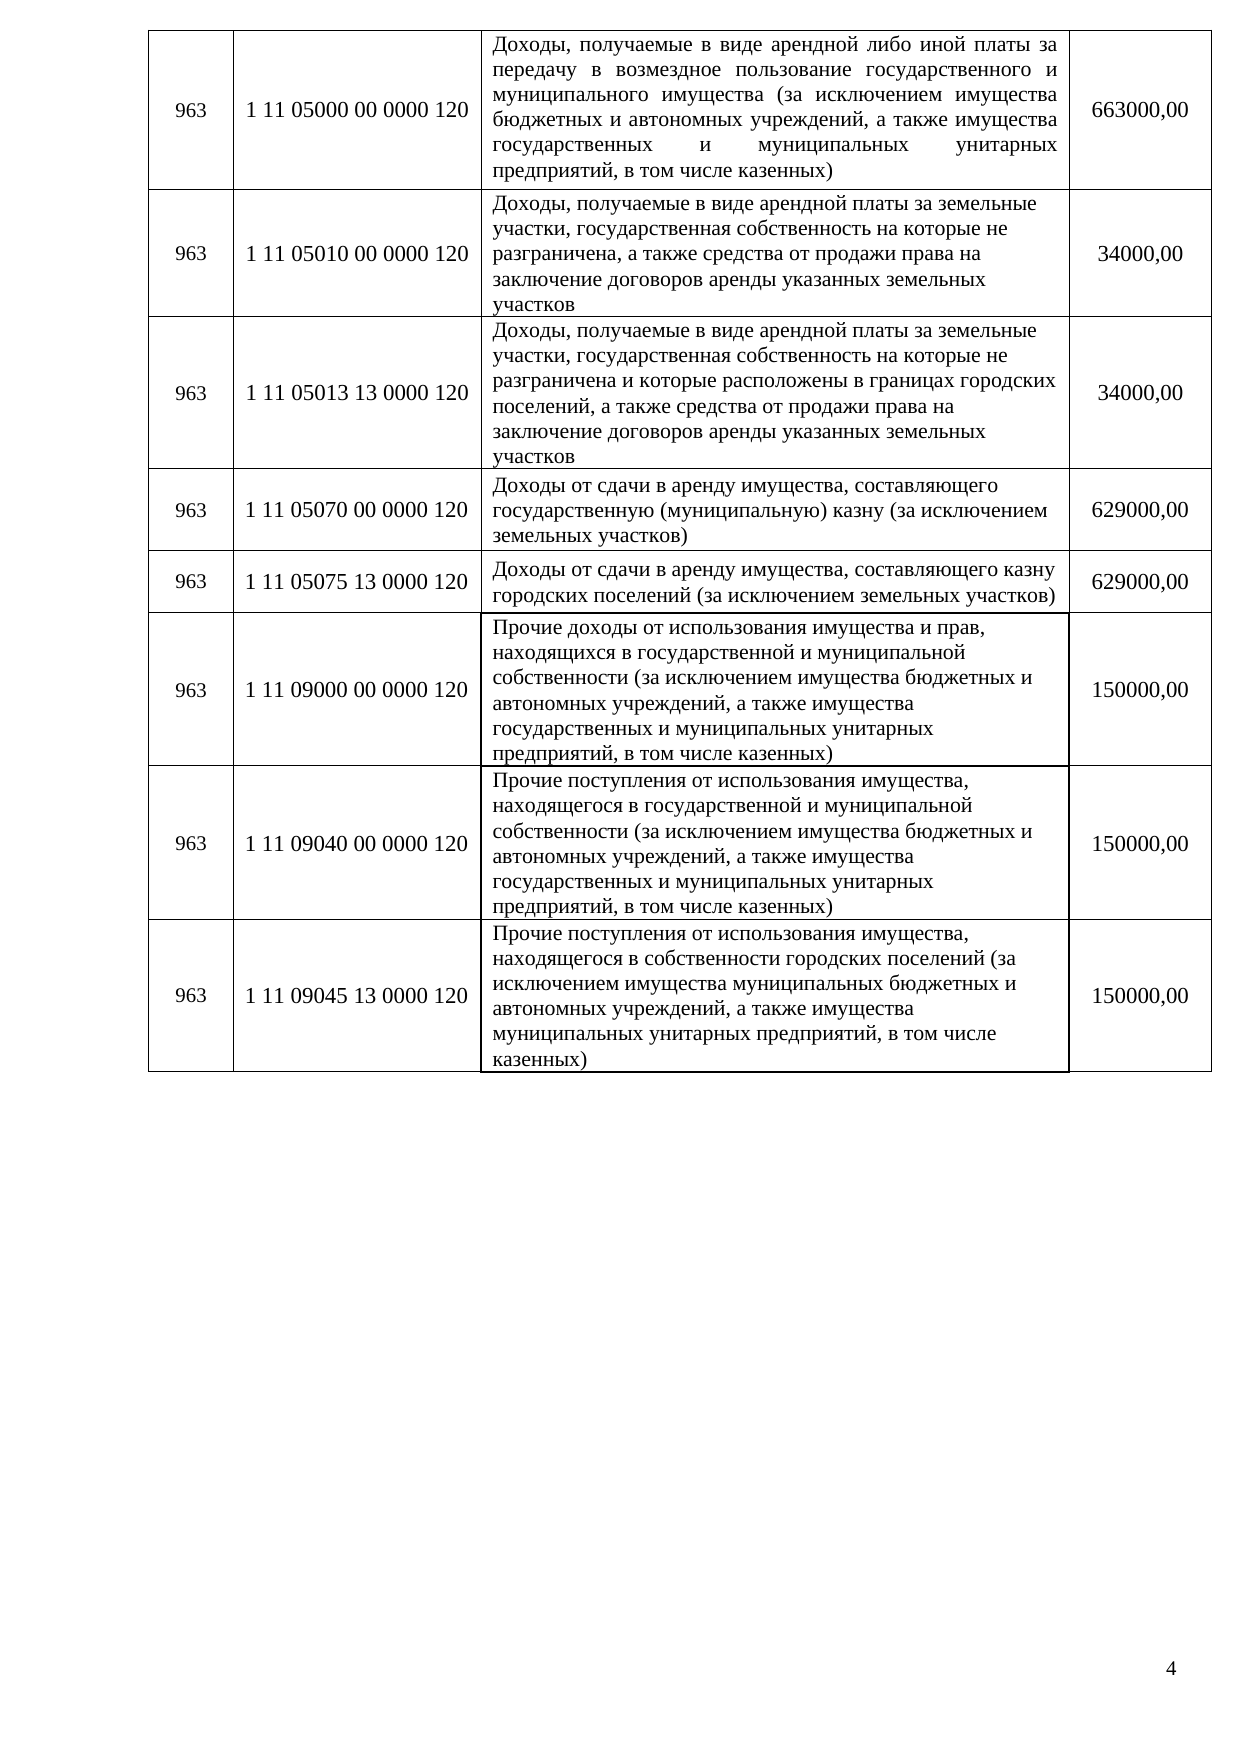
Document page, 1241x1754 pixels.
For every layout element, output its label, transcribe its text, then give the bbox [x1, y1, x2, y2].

table_cell 963 [149, 920, 233, 1071]
table_cell 1 11 09000 00 0000 120 [234, 613, 480, 765]
table_cell Доходы от сдачи в аренду имущества, составляющего казну городских поселений (за исключением земельных участков) [482, 551, 1069, 612]
table_cell Доходы, получаемые в виде арендной платы за земельные участки, государственная собственность на которые не разграничена и которые расположены в границах городских поселений, а также средства от продажи права на заключение договоров аренды указанных земельных участков [482, 317, 1069, 468]
table_cell 963 [149, 469, 233, 550]
table_cell 963 [149, 190, 233, 316]
table_cell Прочие доходы от использования имущества и прав, находящихся в государственной и муниципальной собственности (за исключением имущества бюджетных и автономных учреждений, а также имущества государственных и муниципальных унитарных предприятий, в том числе казенных) [482, 614, 1068, 765]
table_cell 1 11 05075 13 0000 120 [234, 551, 481, 612]
table_cell 34000,00 [1070, 190, 1211, 316]
table_cell 629000,00 [1070, 551, 1211, 612]
table_cell 629000,00 [1070, 469, 1211, 550]
table_cell 963 [149, 31, 233, 189]
table_cell Доходы от сдачи в аренду имущества, составляющего государственную (муниципальную) казну (за исключением земельных участков) [482, 469, 1069, 550]
table_cell 1 11 05013 13 0000 120 [234, 317, 481, 468]
table_cell Прочие поступления от использования имущества, находящегося в собственности городских поселений (за исключением имущества муниципальных бюджетных и автономных учреждений, а также имущества муниципальных унитарных предприятий, в том числе казенных) [482, 920, 1068, 1071]
table_cell Доходы, получаемые в виде арендной платы за земельные участки, государственная собственность на которые не разграничена, а также средства от продажи права на заключение договоров аренды указанных земельных участков [482, 190, 1069, 316]
table_cell 150000,00 [1070, 766, 1211, 918]
table_cell 963 [149, 317, 233, 468]
table_cell 150000,00 [1070, 920, 1211, 1071]
table_cell Прочие поступления от использования имущества, находящегося в государственной и муниципальной собственности (за исключением имущества бюджетных и автономных учреждений, а также имущества государственных и муниципальных унитарных предприятий, в том числе казенных) [482, 767, 1068, 918]
table_cell 963 [149, 551, 233, 612]
table_cell 1 11 09045 13 0000 120 [234, 920, 480, 1071]
table_cell 663000,00 [1070, 31, 1211, 189]
table_cell 1 11 05000 00 0000 120 [234, 31, 481, 189]
table_cell 34000,00 [1070, 317, 1211, 468]
table_cell 1 11 05010 00 0000 120 [234, 190, 481, 316]
table_cell 963 [149, 766, 233, 918]
table_cell 1 11 09040 00 0000 120 [234, 766, 480, 918]
table_cell 150000,00 [1070, 613, 1211, 765]
table_cell 1 11 05070 00 0000 120 [234, 469, 481, 550]
table_cell 963 [149, 613, 233, 765]
table_cell Доходы, получаемые в виде арендной либо иной платы за передачу в возмездное пользование государственного и муниципального имущества (за исключением имущества бюджетных и автономных учреждений, а также имущества государственных и муниципальных унитарных предприятий, в том числе казенных) [482, 31, 1069, 189]
